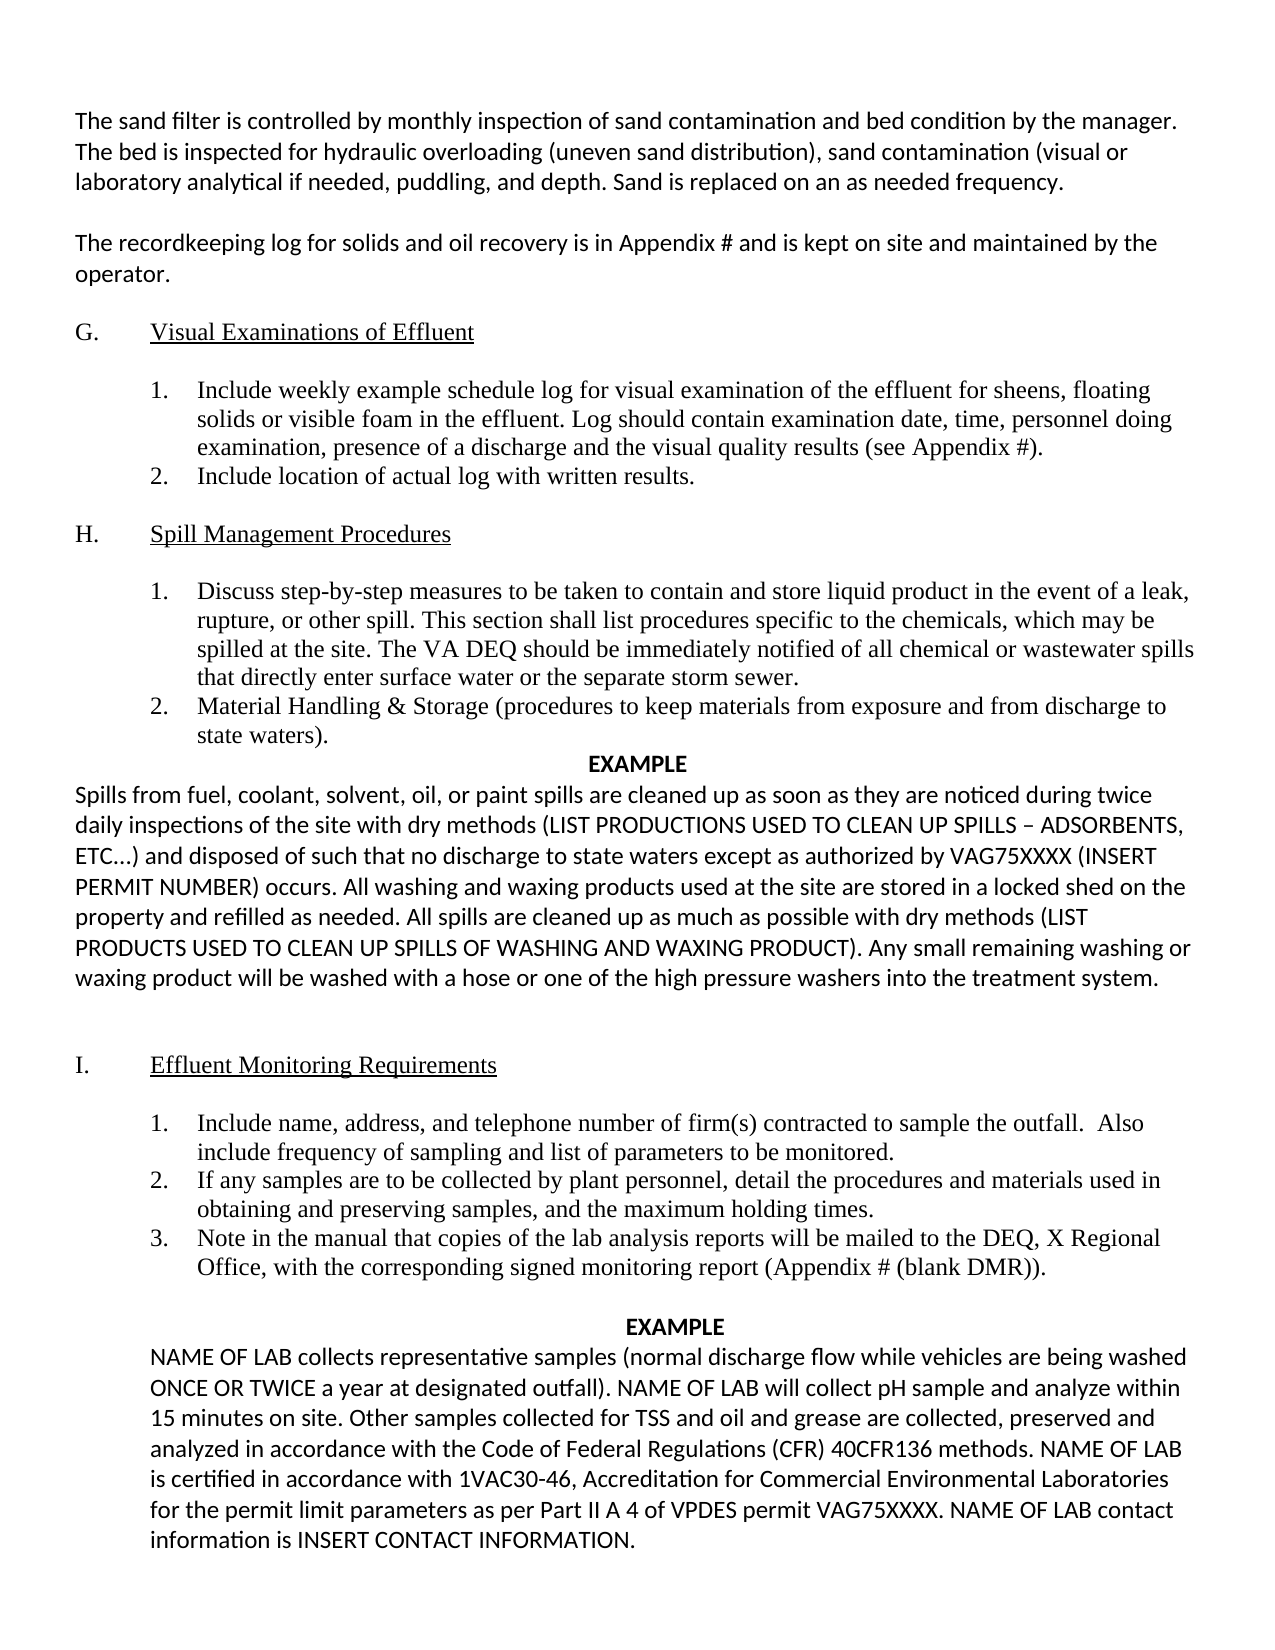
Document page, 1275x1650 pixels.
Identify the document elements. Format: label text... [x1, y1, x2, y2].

text H. Spill Management Procedures [75, 519, 1200, 547]
text EXAMPLE [75, 749, 1200, 779]
text 1. Include name, address, and telephone number of firm(s) contracted to sample the outfall. Also include frequency of sampling and list of parameters to be monitored. [150, 1108, 1200, 1165]
text 2. Material Handling & Storage (procedures to keep materials from exposure and from discharge to state waters). [150, 691, 1200, 749]
text 2. If any samples are to be collected by plant personnel, detail the procedures and materials used in obtaining and preserving samples, and the maximum holding times. [150, 1165, 1200, 1223]
text The sand filter is controlled by monthly inspection of sand contamination and bed condition by the manager. The bed is inspected for hydraulic overloading (uneven sand distribution), sand contamination (visual or laboratory analytical if needed, puddling, and depth. Sand is replaced on an as needed frequency. [75, 106, 1200, 197]
text Spills from fuel, coolant, solvent, oil, or paint spills are cleaned up as soon as they are noticed during twice daily inspections of the site with dry methods (LIST PRODUCTIONS USED TO CLEAN UP SPILLS – ADSORBENTS, ETC...) and disposed of such that no discharge to state waters except as authorized by VAG75XXXX (INSERT PERMIT NUMBER) occurs. All washing and waxing products used at the site are stored in a locked shed on the property and refilled as needed. All spills are cleaned up as much as possible with dry methods (LIST PRODUCTS USED TO CLEAN UP SPILLS OF WASHING AND WAXING PRODUCT). Any small remaining washing or waxing product will be washed with a hose or one of the high pressure washers into the treatment system. [75, 779, 1200, 993]
list Include location of actual log with written results. [150, 461, 1200, 490]
text NAME OF LAB collects representative samples (normal discharge flow while vehicles are being washed ONCE OR TWICE a year at designated outfall). NAME OF LAB will collect pH sample and analyze within 15 minutes on site. Other samples collected for TSS and oil and grease are collected, preserved and analyzed in accordance with the Code of Federal Regulations (CFR) 40CFR136 methods. NAME OF LAB is certified in accordance with 1VAC30-46, Accreditation for Commercial Environmental Laboratories for the permit limit parameters as per Part II A 4 of VPDES permit VAG75XXXX. NAME OF LAB contact information is INSERT CONTACT INFORMATION. [150, 1341, 1200, 1555]
text G. Visual Examinations of Effluent [75, 317, 1200, 346]
text 1. Discuss step-by-step measures to be taken to contain and store liquid product in the event of a leak, rupture, or other spill. This section shall list procedures specific to the chemicals, which may be spilled at the site. The VA DEQ should be immediately notified of all chemical or wastewater spills that directly enter surface water or the separate storm sewer. [150, 576, 1200, 691]
text EXAMPLE [150, 1311, 1200, 1341]
list Include weekly example schedule log for visual examination of the effluent for sheens, floating solids or visible foam in the effluent. Log should contain examination date, time, personnel doing examination, presence of a discharge and the visual quality results (see Appendix #). [150, 375, 1200, 461]
text The recordkeeping log for solids and oil recovery is in Appendix # and is kept on site and maintained by the operator. [75, 228, 1200, 289]
text I. Effluent Monitoring Requirements [75, 1050, 1200, 1079]
text 3. Note in the manual that copies of the lab analysis reports will be mailed to the DEQ, X Regional Office, with the corresponding signed monitoring report (Appendix # (blank DMR)). [150, 1223, 1200, 1280]
